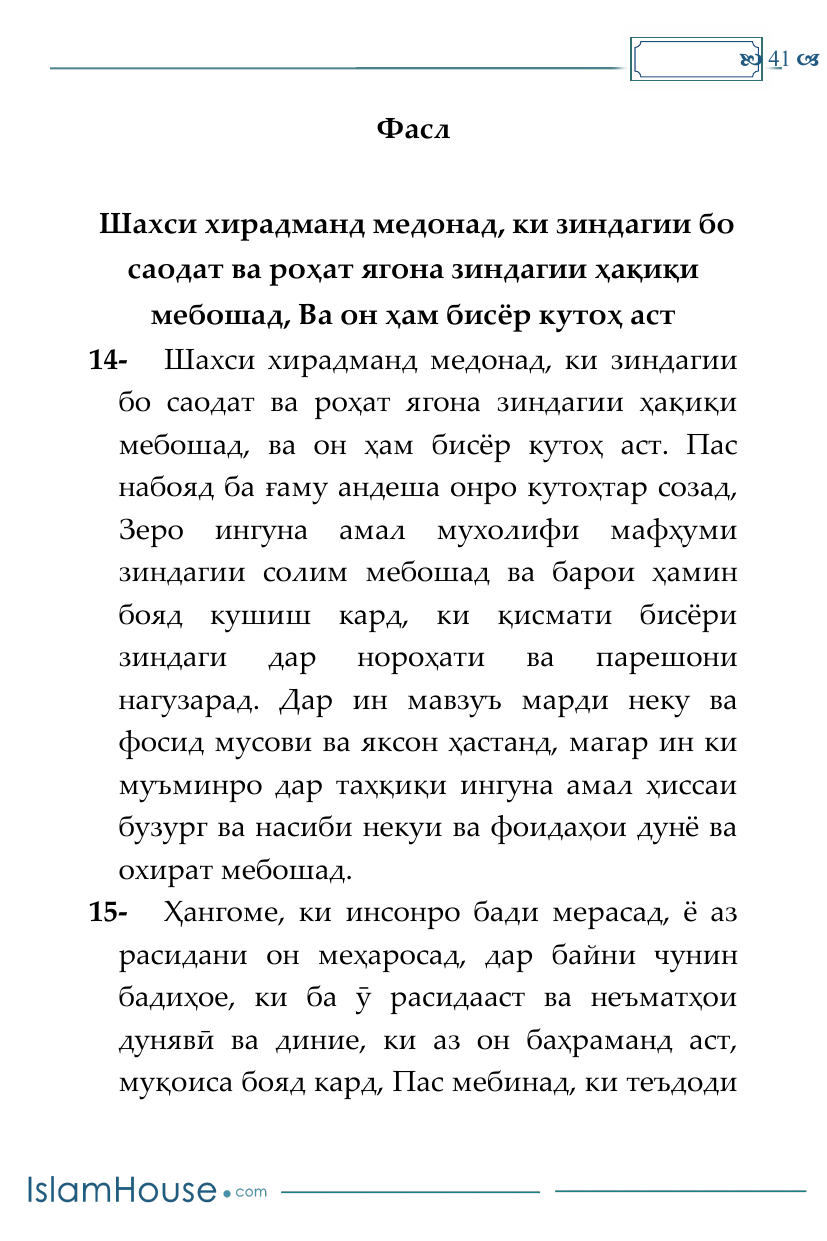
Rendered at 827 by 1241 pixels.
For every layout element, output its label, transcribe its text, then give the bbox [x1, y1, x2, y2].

subtitle Фасл [89, 107, 738, 147]
picture [548, 1170, 807, 1208]
picture [20, 1171, 541, 1209]
list Шахси хирадманд медонад, ки зиндагии бо саодат ва роҳат ягона зиндагии ҳақиқи мебошад, ва он ҳам бисёр кутоҳ аст. Пас набояд ба ғаму андеша онро кутоҳтар созад, Зеро ингуна амал мухолифи мафҳуми зиндагии солим мебошад ва барои ҳамин бояд кушиш кард, ки қисмати бисёри зиндаги дар нороҳати ва парешони нагузарад. Дар ин мавзуъ марди неку ва фосид мусови ва яксон ҳастанд, магар ин ки муъминро дар таҳқиқи ингуна амал ҳиссаи бузург ва насиби некуи ва фоидаҳои дунё ва охират мебошад. [89, 338, 738, 888]
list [89, 891, 738, 1100]
subtitle Шахси хирадманд медонад, ки зиндагии бо саодат ва роҳат ягона зиндагии ҳақиқи мебошад, Ва он ҳам бисёр кутоҳ аст [89, 203, 738, 332]
